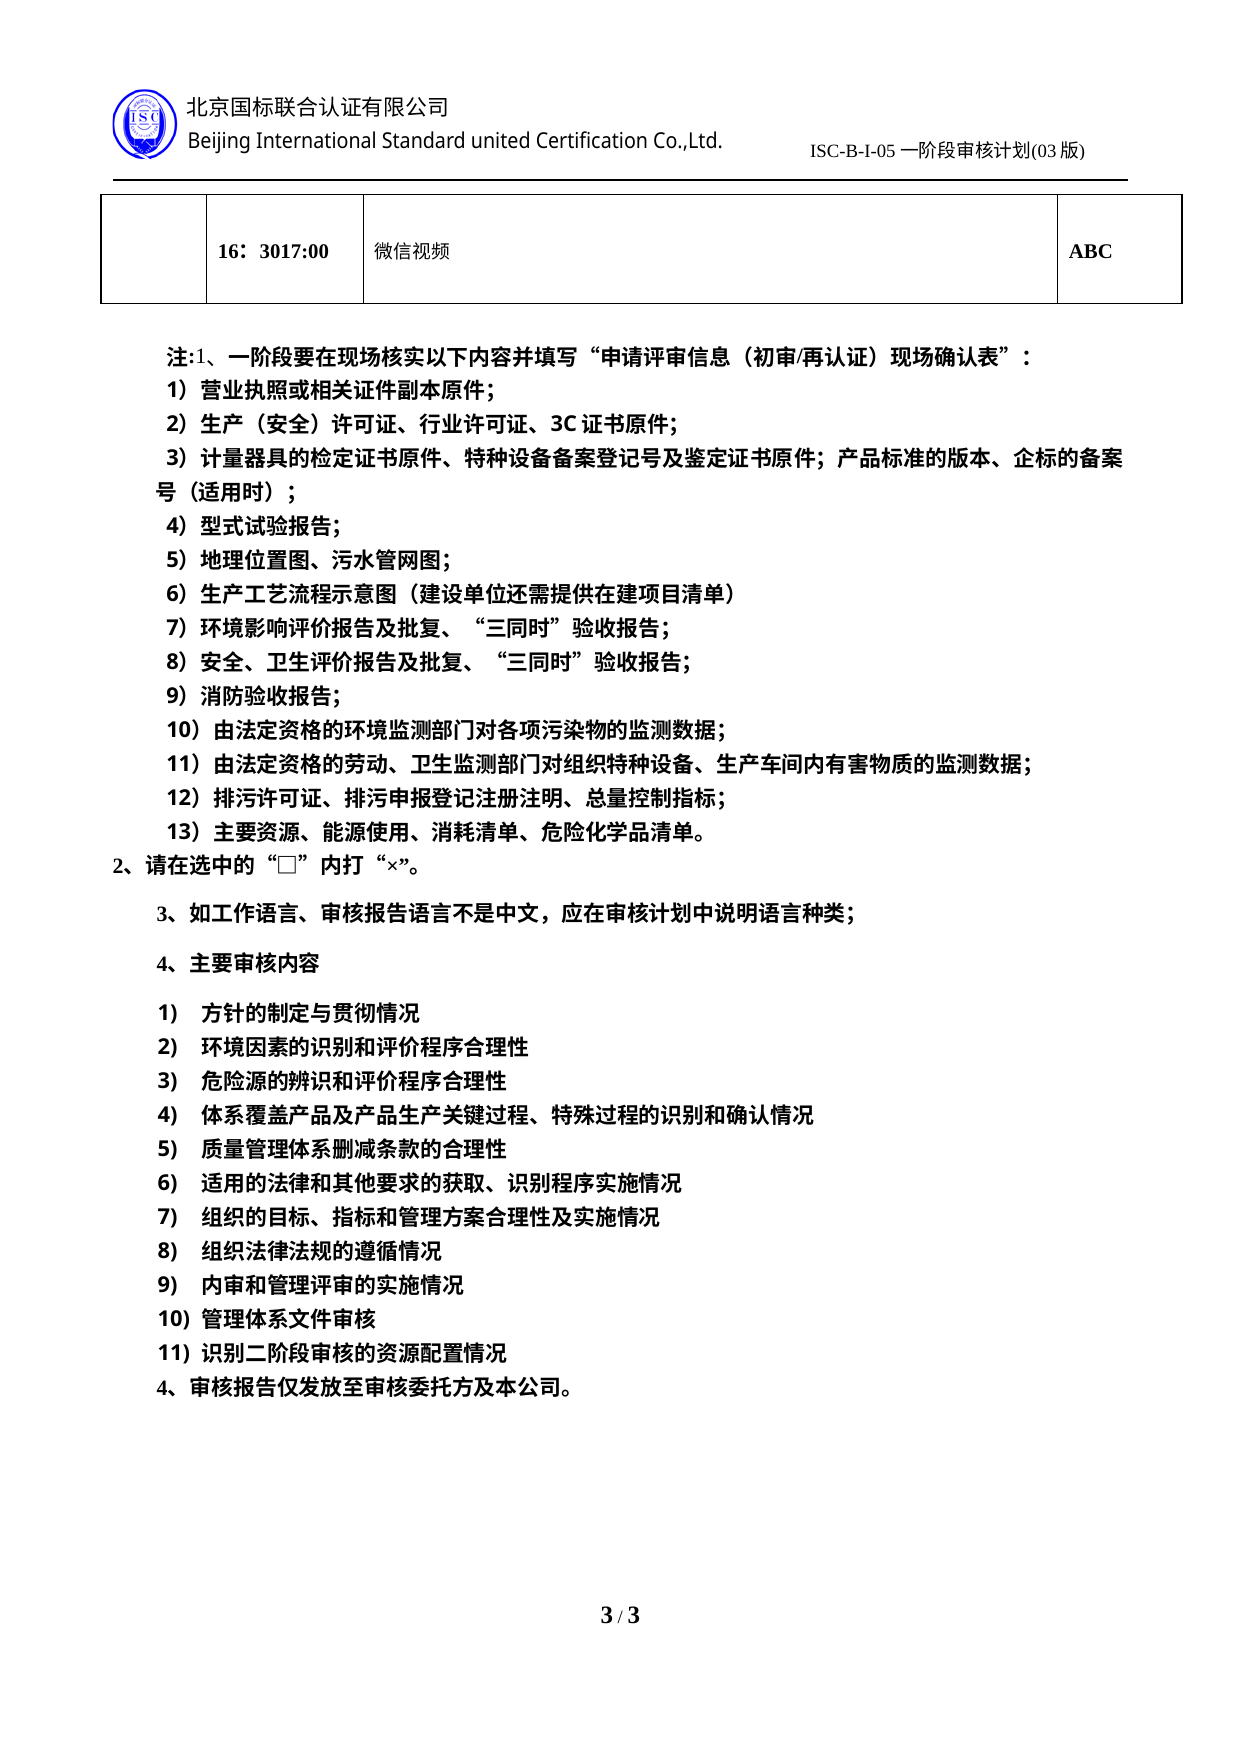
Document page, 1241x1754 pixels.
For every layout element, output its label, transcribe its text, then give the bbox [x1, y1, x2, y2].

list 组织法律法规的遵循情况 [157, 1232, 1128, 1266]
list 危险源的辨识和评价程序合理性 [157, 1063, 1128, 1097]
list 管理体系文件审核 [157, 1300, 1128, 1334]
list 内审和管理评审的实施情况 [157, 1266, 1128, 1300]
text 12）排污许可证、排污申报登记注册注明、总量控制指标； [155, 780, 1128, 814]
text 3、如工作语言、审核报告语言不是中文，应在审核计划中说明语言种类； [112, 895, 1128, 929]
list 识别二阶段审核的资源配置情况 [157, 1334, 1128, 1368]
text 13）主要资源、能源使用、消耗清单、危险化学品清单。 [155, 814, 1128, 848]
text 1）营业执照或相关证件副本原件； [155, 372, 1128, 406]
table_cell ABC [1058, 195, 1181, 303]
table_cell 16：3017:00 [207, 195, 363, 303]
list 组织的目标、指标和管理方案合理性及实施情况 [157, 1198, 1128, 1232]
text 3）计量器具的检定证书原件、特种设备备案登记号及鉴定证书原件；产品标准的版本、企标的备案号（适用时）； [155, 440, 1128, 508]
list 方针的制定与贯彻情况 [157, 995, 1128, 1029]
table_cell 微信视频 [364, 195, 1057, 303]
list 体系覆盖产品及产品生产关键过程、特殊过程的识别和确认情况 [157, 1097, 1128, 1131]
text 8）安全、卫生评价报告及批复、“三同时”验收报告； [155, 644, 1128, 678]
text 10）由法定资格的环境监测部门对各项污染物的监测数据； [155, 712, 1128, 746]
list 环境因素的识别和评价程序合理性 [157, 1029, 1128, 1063]
text 11）由法定资格的劳动、卫生监测部门对组织特种设备、生产车间内有害物质的监测数据； [155, 746, 1128, 780]
text 7）环境影响评价报告及批复、“三同时”验收报告； [155, 610, 1128, 644]
text 9）消防验收报告； [155, 678, 1128, 712]
list 质量管理体系删减条款的合理性 [157, 1131, 1128, 1164]
table_cell [102, 195, 206, 303]
text 4）型式试验报告； [155, 508, 1128, 542]
text 4、主要审核内容 [112, 945, 1128, 979]
list 适用的法律和其他要求的获取、识别程序实施情况 [157, 1164, 1128, 1198]
text 6）生产工艺流程示意图（建设单位还需提供在建项目清单） [155, 576, 1128, 610]
text 5）地理位置图、污水管网图； [155, 542, 1128, 576]
text 注:1、一阶段要在现场核实以下内容并填写“申请评审信息（初审/再认证）现场确认表”： [155, 338, 1128, 372]
text 2）生产（安全）许可证、行业许可证、3C证书原件； [155, 406, 1128, 440]
text 2、请在选中的“□”内打“×”。 [112, 848, 1128, 879]
picture [112, 89, 180, 158]
text 4、审核报告仅发放至审核委托方及本公司。 [112, 1368, 1128, 1402]
